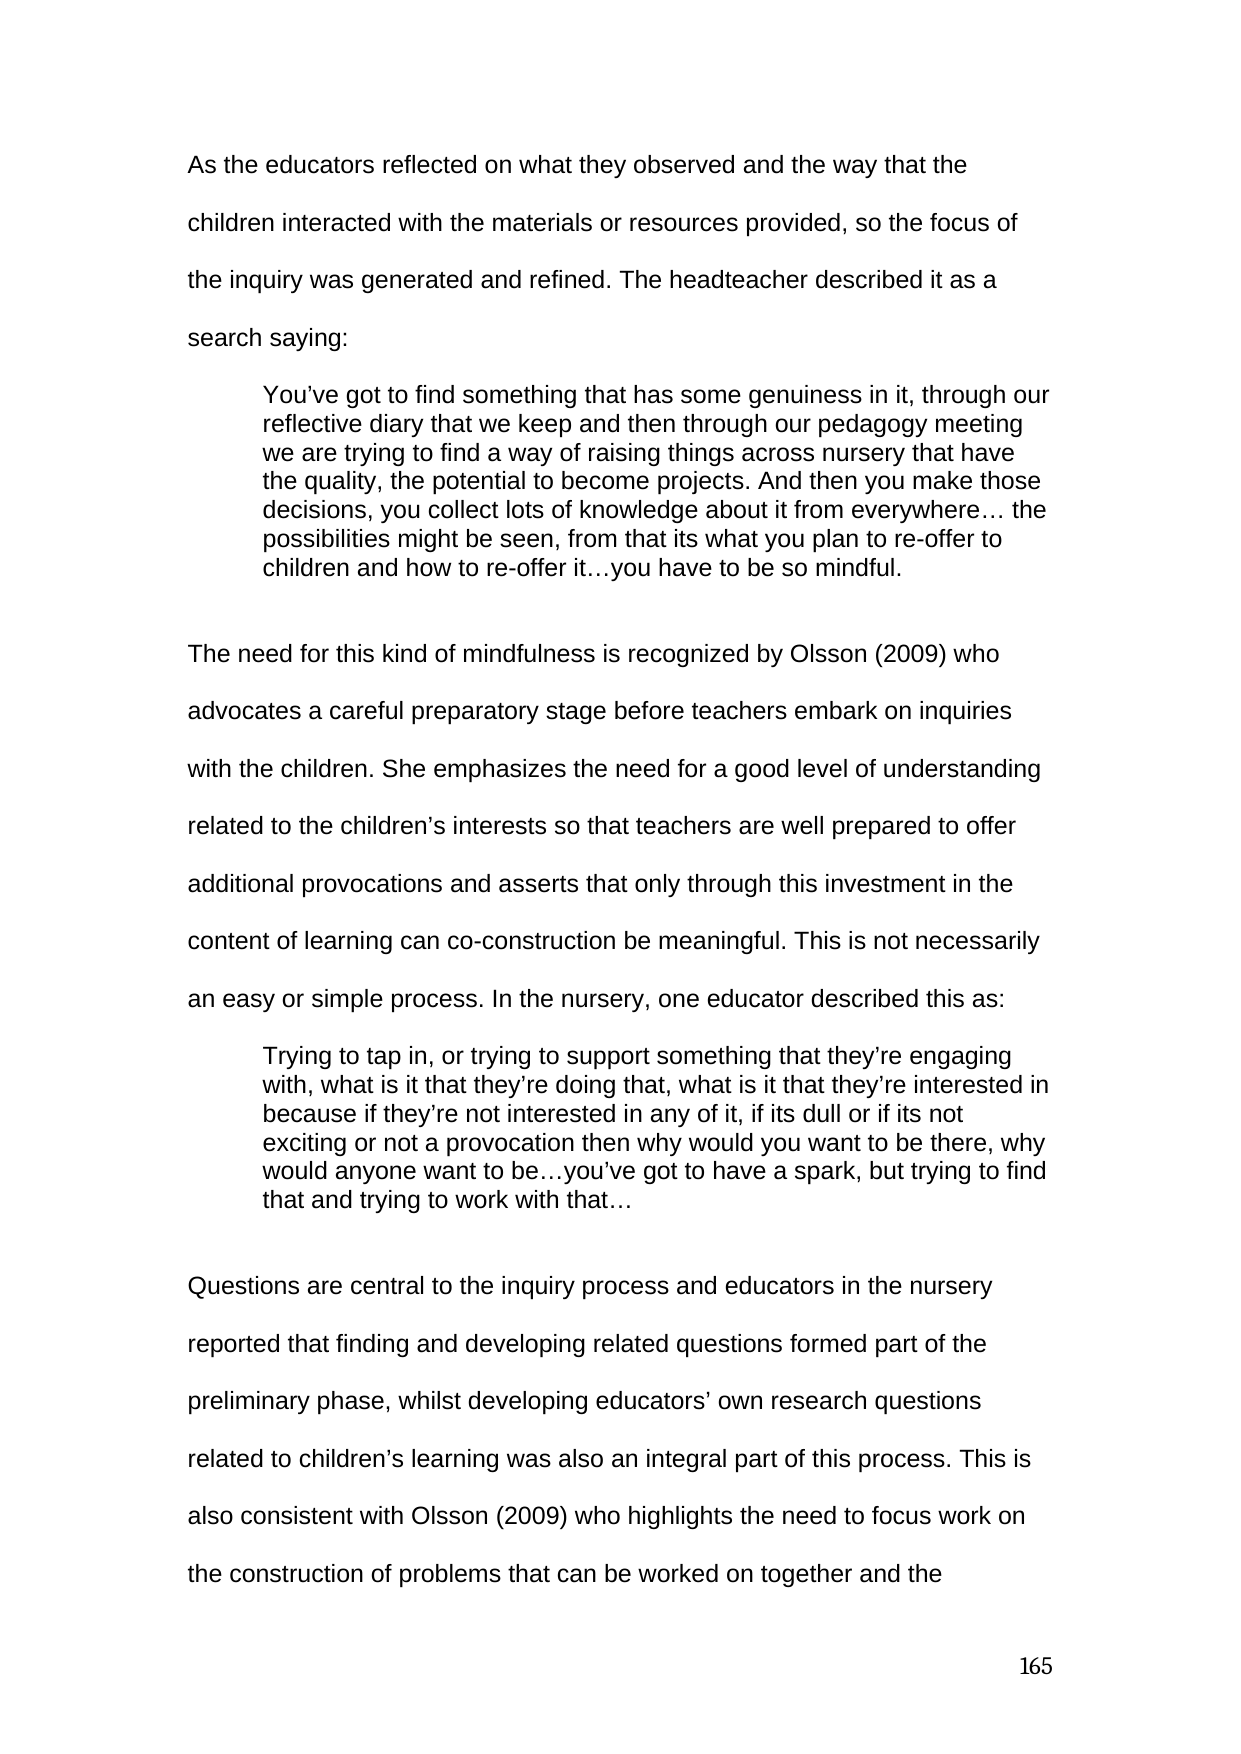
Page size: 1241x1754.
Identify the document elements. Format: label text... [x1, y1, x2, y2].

text You’ve got to find something that has some genuiness in it, through our reflective diary that we keep and then through our pedagogy meeting we are trying to find a way of raising things across nursery that have the quality, the potential to become projects. And then you make those decisions, you collect lots of knowledge about it from everywhere… the possibilities might be seen, from that its what you plan to re-offer to children and how to re-offer it…you have to be so mindful. [262, 380, 1053, 581]
text The need for this kind of mindfulness is recognized by Olsson (2009) who advocates a careful preparatory stage before teachers embark on inquiries with the children. She emphasizes the need for a good level of understanding related to the children’s interests so that teachers are well prepared to offer additional provocations and asserts that only through this investment in the content of learning can co-construction be meaningful. This is not necessarily an easy or simple process. In the nursery, one educator described this as: [187, 639, 1053, 1012]
text Trying to tap in, or trying to support something that they’re engaging with, what is it that they’re doing that, what is it that they’re interested in because if they’re not interested in any of it, if its dull or if its not exciting or not a provocation then why would you want to be there, why would anyone want to be…you’ve got to have a spark, but trying to find that and trying to work with that… [262, 1041, 1053, 1214]
text As the educators reflected on what they observed and the way that the children interacted with the materials or resources provided, so the focus of the inquiry was generated and refined. The headteacher described it as a search saying: [187, 150, 1053, 351]
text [187, 1271, 1053, 1587]
